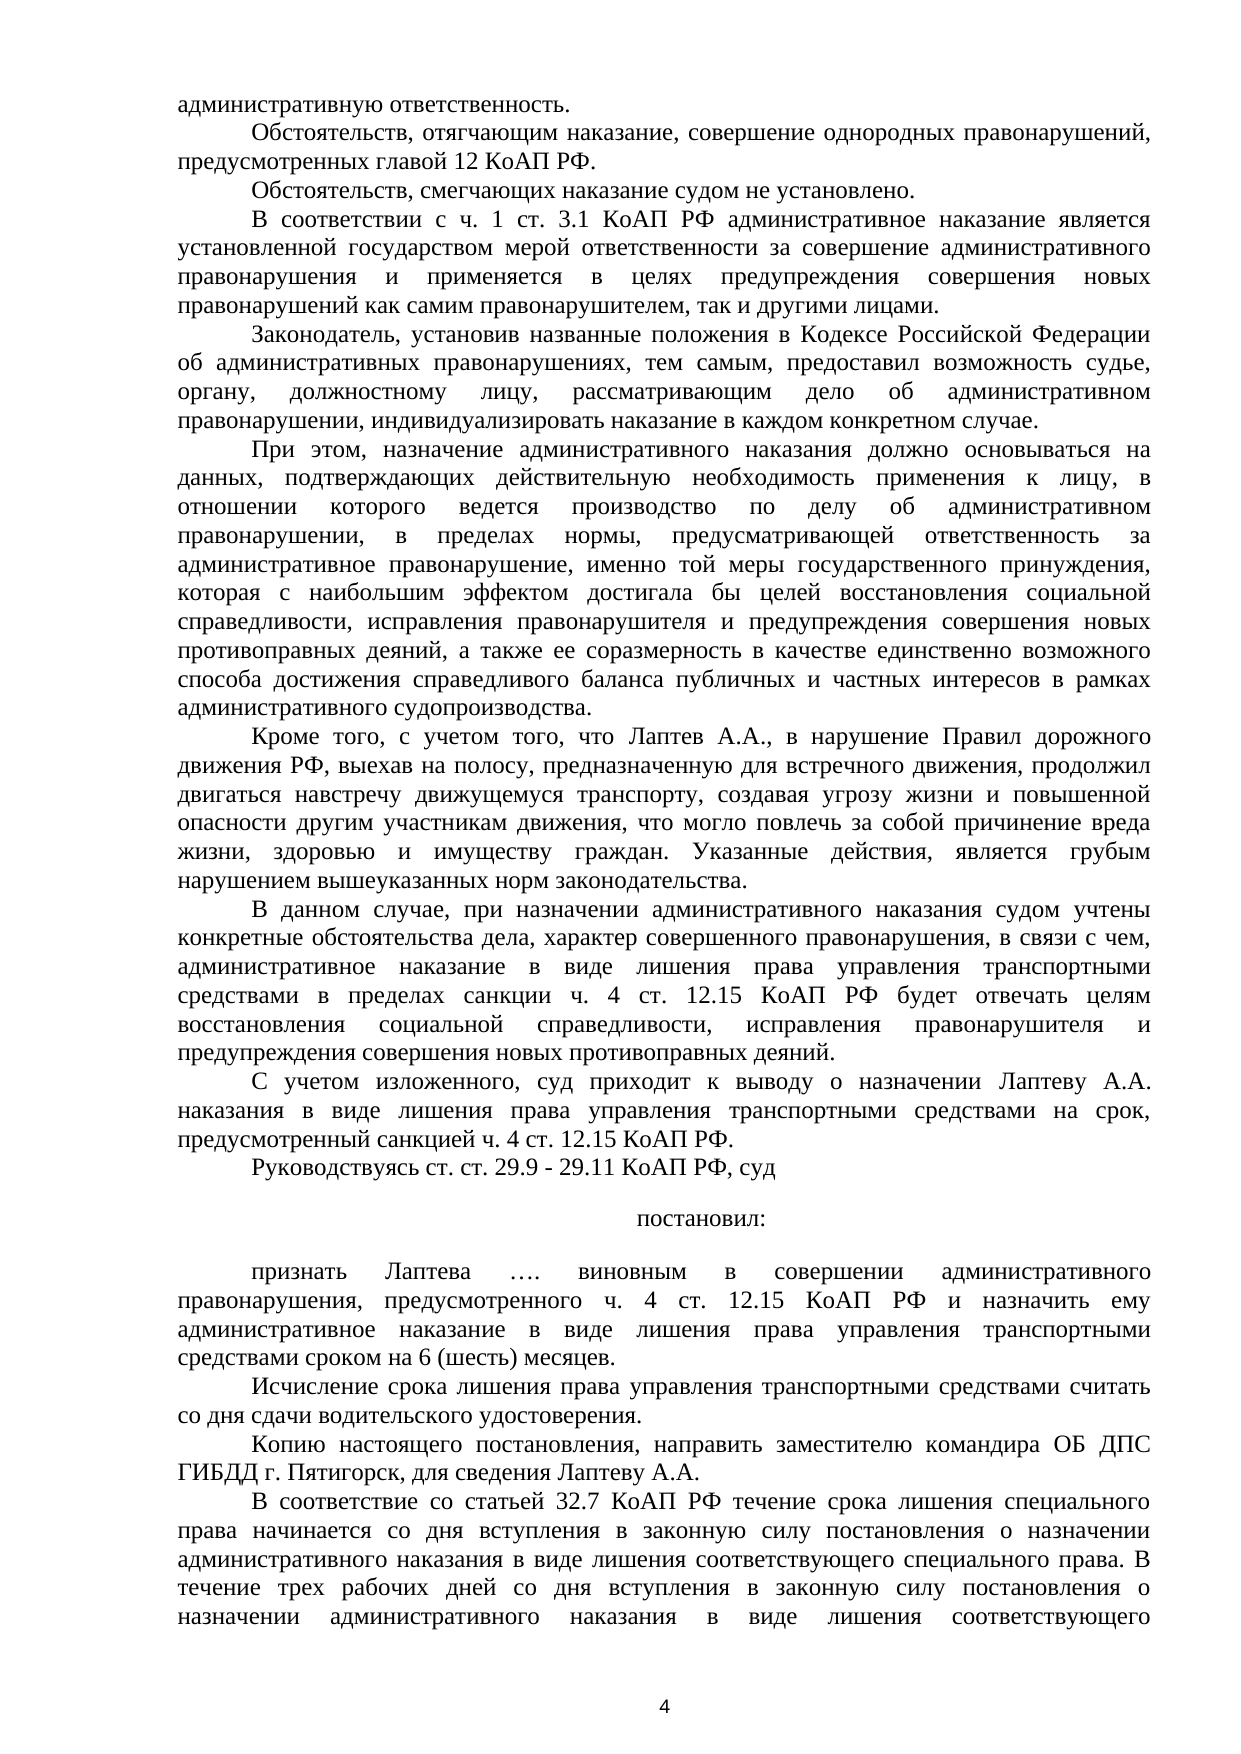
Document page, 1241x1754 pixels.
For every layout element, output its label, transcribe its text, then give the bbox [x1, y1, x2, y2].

text Исчисление срока лишения права управления транспортными средствами считать со дня сдачи водительского удостоверения. [177, 1371, 1152, 1429]
text признать Лаптева …. виновным в совершении административного правонарушения, предусмотренного ч. 4 ст. 12.15 КоАП РФ и назначить ему административное наказание в виде лишения права управления транспортными средствами сроком на 6 (шесть) месяцев. [177, 1256, 1152, 1371]
text Обстоятельств, отягчающим наказание, совершение однородных правонарушений, предусмотренных главой 12 КоАП РФ. [177, 117, 1152, 175]
text Обстоятельств, смегчающих наказание судом не установлено. [177, 175, 1152, 204]
text При этом, назначение административного наказания должно основываться на данных, подтверждающих действительную необходимость применения к лицу, в отношении которого ведется производство по делу об административном правонарушении, в пределах нормы, предусматривающей ответственность за административное правонарушение, именно той меры государственного принуждения, которая с наибольшим эффектом достигала бы целей восстановления социальной справедливости, исправления правонарушителя и предупреждения совершения новых противоправных деяний, а также ее соразмерность в качестве единственно возможного способа достижения справедливого баланса публичных и частных интересов в рамках административного судопроизводства. [177, 434, 1152, 721]
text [177, 1486, 1152, 1630]
text Законодатель, установив названные положения в Кодексе Российской Федерации об административных правонарушениях, тем самым, предоставил возможность судье, органу, должностному лицу, рассматривающим дело об административном правонарушении, индивидуализировать наказание в каждом конкретном случае. [177, 319, 1152, 434]
text В данном случае, при назначении административного наказания судом учтены конкретные обстоятельства дела, характер совершенного правонарушения, в связи с чем, административное наказание в виде лишения права управления транспортными средствами в пределах санкции ч. 4 ст. 12.15 КоАП РФ будет отвечать целям восстановления социальной справедливости, исправления правонарушителя и предупреждения совершения новых противоправных деяний. [177, 894, 1152, 1066]
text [177, 89, 1152, 117]
text В соответствии с ч. 1 ст. 3.1 КоАП РФ административное наказание является установленной государством мерой ответственности за совершение административного правонарушения и применяется в целях предупреждения совершения новых правонарушений как самим правонарушителем, так и другими лицами. [177, 204, 1152, 319]
text Копию настоящего постановления, направить заместителю командира ОБ ДПС ГИБДД г. Пятигорск, для сведения Лаптеву А.А. [177, 1429, 1152, 1486]
text Кроме того, с учетом того, что Лаптев А.А., в нарушение Правил дорожного движения РФ, выехав на полосу, предназначенную для встречного движения, продолжил двигаться навстречу движущемуся транспорту, создавая угрозу жизни и повышенной опасности другим участникам движения, что могло повлечь за собой причинение вреда жизни, здоровью и имуществу граждан. Указанные действия, является грубым нарушением вышеуказанных норм законодательства. [177, 721, 1152, 894]
text Руководствуясь ст. ст. 29.9 - 29.11 КоАП РФ, суд [177, 1152, 1152, 1181]
text постановил: [177, 1206, 1152, 1231]
text С учетом изложенного, суд приходит к выводу о назначении Лаптеву А.А. наказания в виде лишения права управления транспортными средствами на срок, предусмотренный санкцией ч. 4 ст. 12.15 КоАП РФ. [177, 1066, 1152, 1152]
